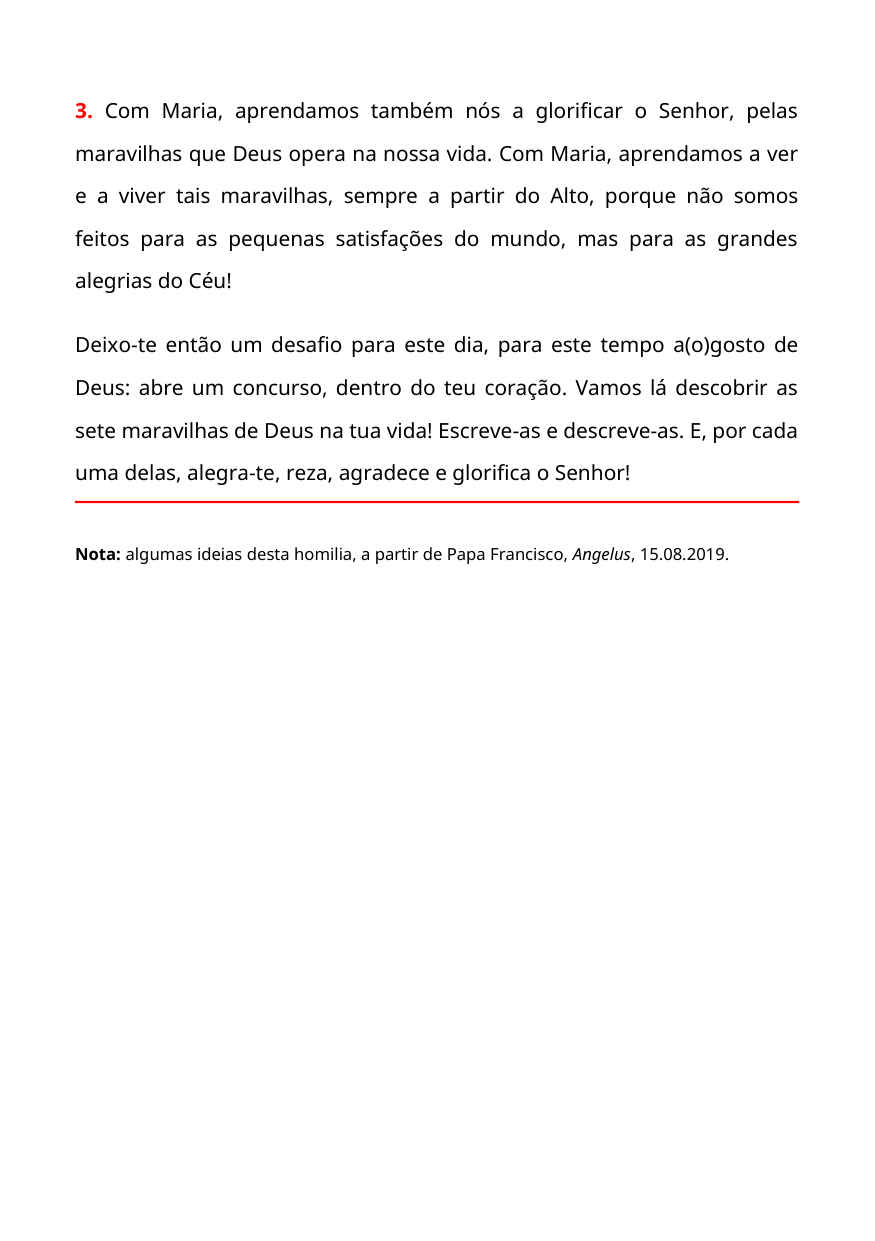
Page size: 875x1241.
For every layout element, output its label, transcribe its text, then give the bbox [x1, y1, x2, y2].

text Deixo-te então um desafio para este dia, para este tempo a(o)gosto de Deus: abre um concurso, dentro do teu coração. Vamos lá descobrir as sete maravilhas de Deus na tua vida! Escreve-as e descreve-as. E, por cada uma delas, alegra-te, reza, agradece e glorifica o Senhor! [75, 331, 799, 487]
text Nota: algumas ideias desta homilia, a partir de Papa Francisco, Angelus, 15.08.2019. [75, 543, 799, 566]
text 3. Com Maria, aprendamos também nós a glorificar o Senhor, pelas maravilhas que Deus opera na nossa vida. Com Maria, aprendamos a ver e a viver tais maravilhas, sempre a partir do Alto, porque não somos feitos para as pequenas satisfações do mundo, mas para as grandes alegrias do Céu! [75, 96, 799, 295]
